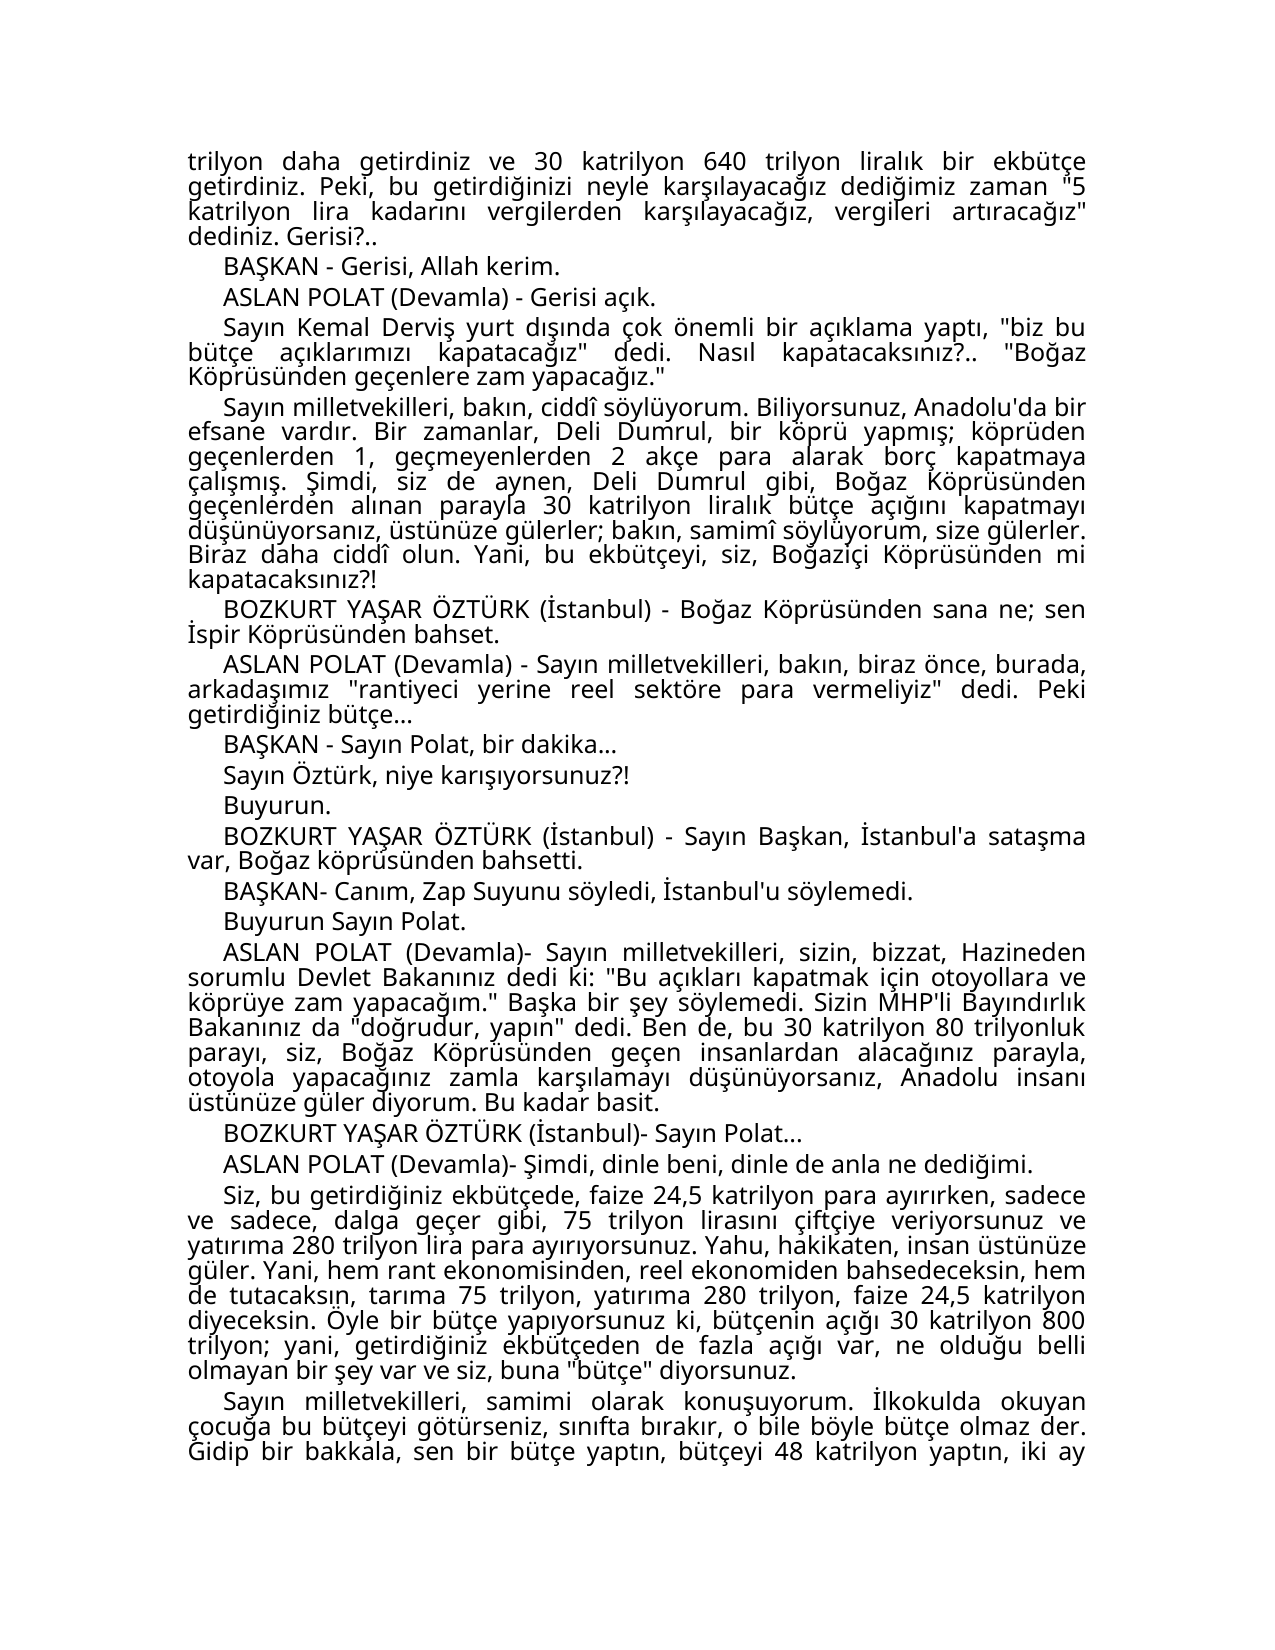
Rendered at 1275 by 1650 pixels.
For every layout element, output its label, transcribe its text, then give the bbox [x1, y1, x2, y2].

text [187, 1391, 1087, 1466]
text BOZKURT YAŞAR ÖZTÜRK (İstanbul) - Boğaz Köprüsünden sana ne; sen İspir Köprüsünden bahset. [187, 599, 1087, 648]
text Sayın Öztürk, niye karışıyorsunuz?! [187, 764, 1087, 789]
text BAŞKAN - Sayın Polat, bir dakika... [187, 734, 1087, 759]
text ASLAN POLAT (Devamla)- Sayın milletvekilleri, sizin, bizzat, Hazineden sorumlu Devlet Bakanınız dedi ki: "Bu açıkları kapatmak için otoyollara ve köprüye zam yapacağım." Başka bir şey söylemedi. Sizin MHP'li Bayındırlık Bakanınız da "doğrudur, yapın" dedi. Ben de, bu 30 katrilyon 80 trilyonluk parayı, siz, Boğaz Köprüsünden geçen insanlardan alacağınız parayla, otoyola yapacağınız zamla karşılamayı düşünüyorsanız, Anadolu insanı üstünüze güler diyorum. Bu kadar basit. [187, 942, 1087, 1117]
text ASLAN POLAT (Devamla) - Gerisi açık. [187, 286, 1087, 311]
text Sayın Kemal Derviş yurt dışında çok önemli bir açıklama yaptı, "biz bu bütçe açıklarımızı kapatacağız" dedi. Nasıl kapatacaksınız?.. "Boğaz Köprüsünden geçenlere zam yapacağız." [187, 317, 1087, 391]
text BAŞKAN - Gerisi, Allah kerim. [187, 256, 1087, 281]
text Buyurun. [187, 795, 1087, 820]
text ASLAN POLAT (Devamla) - Sayın milletvekilleri, bakın, biraz önce, burada, arkadaşımız "rantiyeci yerine reel sektöre para vermeliyiz" dedi. Peki getirdiğiniz bütçe... [187, 654, 1087, 728]
text BOZKURT YAŞAR ÖZTÜRK (İstanbul) - Sayın Başkan, İstanbul'a sataşma var, Boğaz köprüsünden bahsetti. [187, 826, 1087, 875]
text Siz, bu getirdiğiniz ekbütçede, faize 24,5 katrilyon para ayırırken, sadece ve sadece, dalga geçer gibi, 75 trilyon lirasını çiftçiye veriyorsunuz ve yatırıma 280 trilyon lira para ayırıyorsunuz. Yahu, hakikaten, insan üstünüze güler. Yani, hem rant ekonomisinden, reel ekonomiden bahsedeceksin, hem de tutacaksın, tarıma 75 trilyon, yatırıma 280 trilyon, faize 24,5 katrilyon diyeceksin. Öyle bir bütçe yapıyorsunuz ki, bütçenin açığı 30 katrilyon 800 trilyon; yani, getirdiğiniz ekbütçeden de fazla açığı var, ne olduğu belli olmayan bir şey var ve siz, buna "bütçe" diyorsunuz. [187, 1184, 1087, 1384]
text Buyurun Sayın Polat. [187, 911, 1087, 936]
text BAŞKAN- Canım, Zap Suyunu söyledi, İstanbul'u söylemedi. [187, 881, 1087, 905]
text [187, 150, 1087, 250]
text BOZKURT YAŞAR ÖZTÜRK (İstanbul)- Sayın Polat... [187, 1123, 1087, 1148]
text ASLAN POLAT (Devamla)- Şimdi, dinle beni, dinle de anla ne dediğimi. [187, 1154, 1087, 1179]
text Sayın milletvekilleri, bakın, ciddî söylüyorum. Biliyorsunuz, Anadolu'da bir efsane vardır. Bir zamanlar, Deli Dumrul, bir köprü yapmış; köprüden geçenlerden 1, geçmeyenlerden 2 akçe para alarak borç kapatmaya çalışmış. Şimdi, siz de aynen, Deli Dumrul gibi, Boğaz Köprüsünden geçenlerden alınan parayla 30 katrilyon liralık bütçe açığını kapatmayı düşünüyorsanız, üstünüze gülerler; bakın, samimî söylüyorum, size gülerler. Biraz daha ciddî olun. Yani, bu ekbütçeyi, siz, Boğaziçi Köprüsünden mi kapatacaksınız?! [187, 397, 1087, 593]
